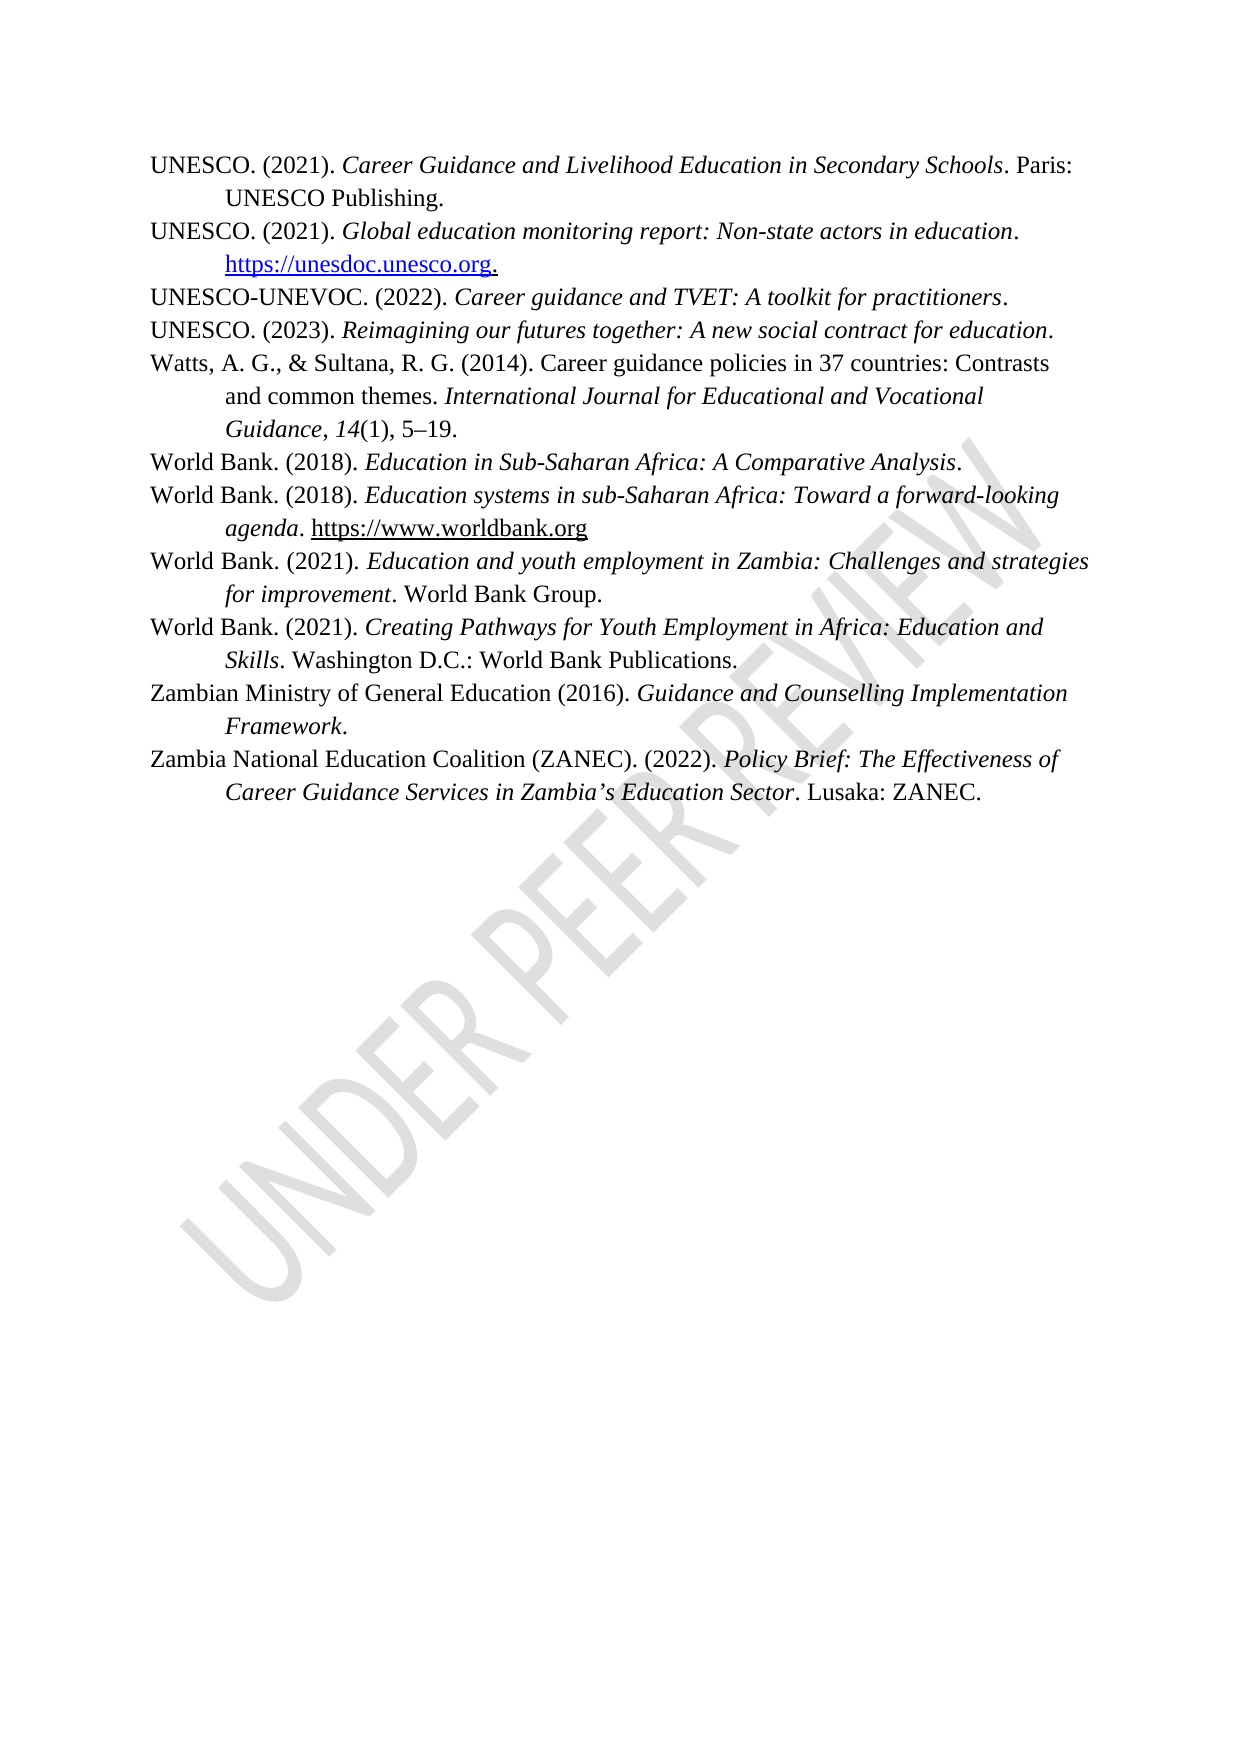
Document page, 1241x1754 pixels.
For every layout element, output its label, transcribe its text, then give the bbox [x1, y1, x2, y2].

text Zambian Ministry of General Education (2016). Guidance and Counselling Implementation Framework. [150, 678, 1090, 740]
text World Bank. (2018). Education in Sub-Saharan Africa: A Comparative Analysis. [150, 447, 1090, 476]
text World Bank. (2018). Education systems in sub-Saharan Africa: Toward a forward-looking agenda. https://www.worldbank.org [150, 480, 1090, 542]
text UNESCO. (2023). Reimagining our futures together: A new social contract for education. [150, 315, 1090, 344]
text World Bank. (2021). Education and youth employment in Zambia: Challenges and strategies for improvement. World Bank Group. [150, 546, 1090, 608]
text Watts, A. G., & Sultana, R. G. (2014). Career guidance policies in 37 countries: Contrasts and common themes. International Journal for Educational and Vocational Guidance, 14(1), 5–19. [150, 348, 1090, 443]
text Zambia National Education Coalition (ZANEC). (2022). Policy Brief: The Effectiveness of Career Guidance Services in Zambia’s Education Sector. Lusaka: ZANEC. [150, 744, 1090, 806]
text World Bank. (2021). Creating Pathways for Youth Employment in Africa: Education and Skills. Washington D.C.: World Bank Publications. [150, 612, 1090, 674]
text UNESCO. (2021). Career Guidance and Livelihood Education in Secondary Schools. Paris: UNESCO Publishing. [150, 150, 1090, 212]
text UNESCO. (2021). Global education monitoring report: Non-state actors in education. https://unesdoc.unesco.org. [150, 216, 1090, 278]
text UNESCO-UNEVOC. (2022). Career guidance and TVET: A toolkit for practitioners. [150, 282, 1090, 311]
